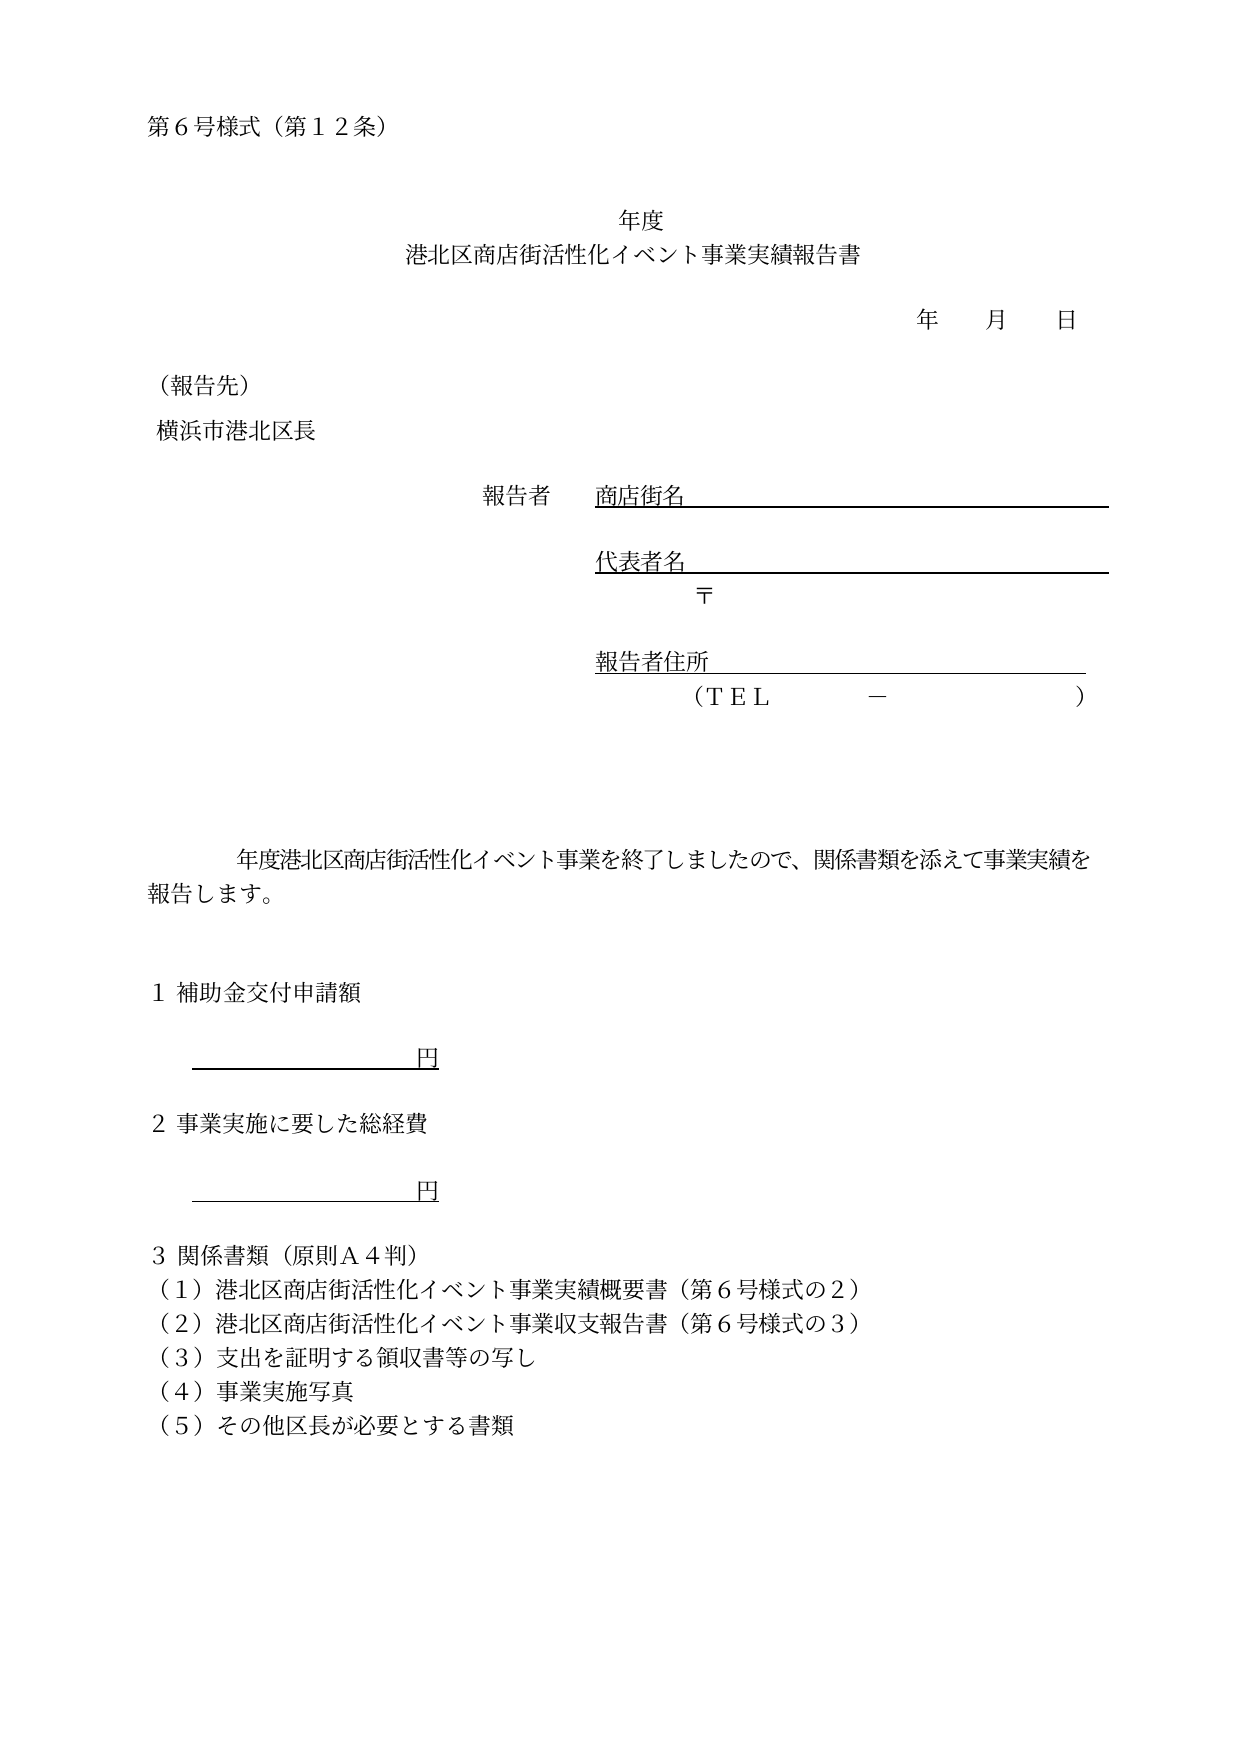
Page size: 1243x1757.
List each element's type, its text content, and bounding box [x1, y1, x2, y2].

text 年 月 日 [100, 302, 1078, 335]
text 年度 [156, 203, 1125, 236]
text （４）事業実施写真 [147, 1374, 1180, 1407]
text （３）支出を証明する領収書等の写し [147, 1340, 1180, 1373]
text （報告先） [147, 368, 1180, 401]
text （１）港北区商店街活性化イベント事業実績概要書（第６号様式の２） [147, 1272, 1180, 1305]
text １ 補助金交付申請額 [147, 975, 1180, 1008]
text 報告者 商店街名 [483, 478, 1180, 511]
text （ＴＥＬ － ） [681, 678, 1180, 711]
text 年度港北区商店街活性化イベント事業を終了しましたので、関係書類を添えて事業実績を報告します。 [147, 842, 1105, 909]
text 〒 [230, 578, 1180, 611]
text 報告者住所 [595, 644, 1180, 677]
text ３ 関係書類（原則Ａ４判） [147, 1238, 1180, 1271]
text 代表者名 [595, 544, 1180, 577]
text 横浜市港北区長 [156, 413, 1180, 446]
text 円 [192, 1040, 1180, 1073]
text （２）港北区商店街活性化イベント事業収支報告書（第６号様式の３） [147, 1306, 1180, 1339]
text （５）その他区長が必要とする書類 [147, 1408, 1180, 1441]
text ２ 事業実施に要した総経費 [147, 1106, 1180, 1139]
text 港北区商店街活性化イベント事業実績報告書 [141, 237, 1125, 270]
text 円 [192, 1173, 1180, 1206]
